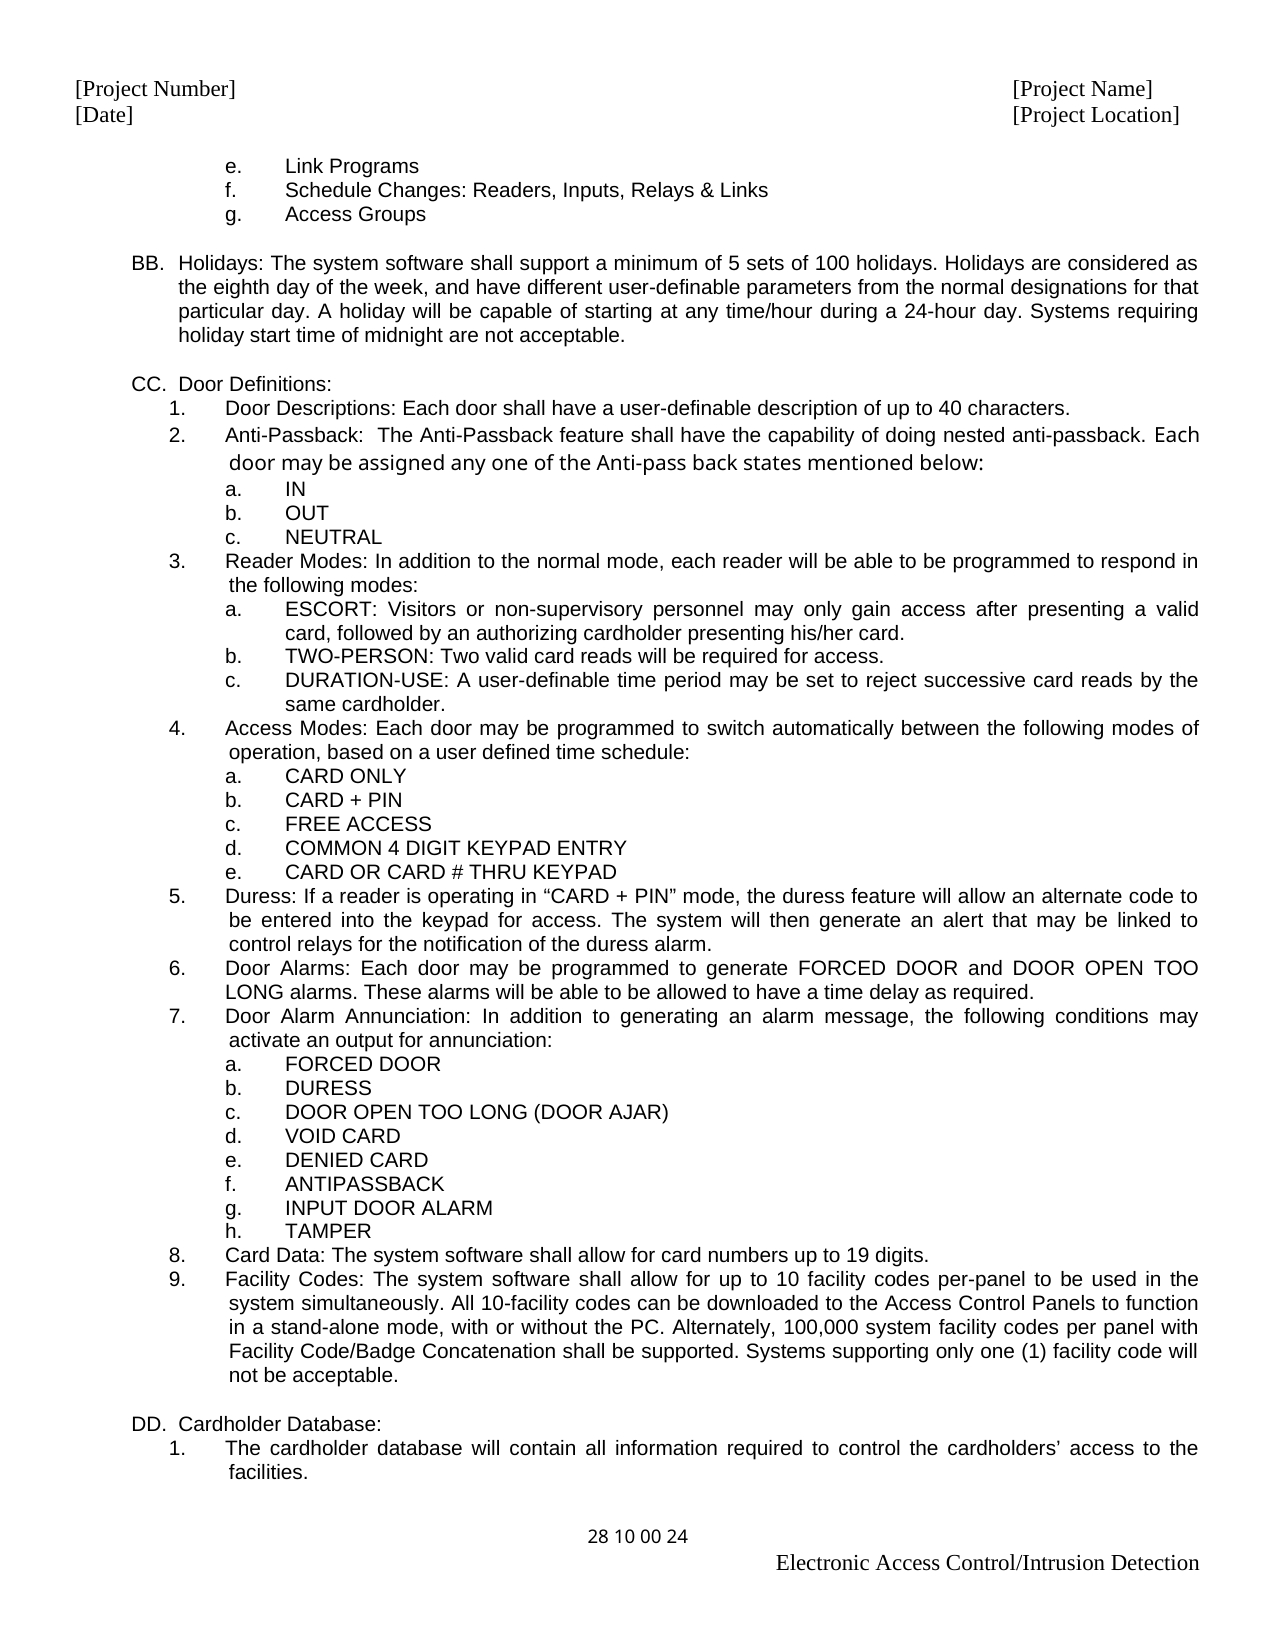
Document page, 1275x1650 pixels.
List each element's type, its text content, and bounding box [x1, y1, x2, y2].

text Door Descriptions: Each door shall have a user-definable description of up to 40 characters. [169, 396, 1200, 420]
text TWO-PERSON: Two valid card reads will be required for access. [225, 644, 1200, 668]
text Door Definitions: [131, 372, 1200, 396]
text Door Alarms: Each door may be programmed to generate FORCED DOOR and DOOR OPEN TOO LONG alarms. These alarms will be able to be allowed to have a time delay as required. [169, 956, 1200, 1004]
text The cardholder database will contain all information required to control the cardholders’ access to the facilities. [169, 1436, 1200, 1484]
text Card Data: The system software shall allow for card numbers up to 19 digits. [169, 1243, 1200, 1267]
text ANTIPASSBACK [225, 1171, 1200, 1195]
text Door Alarm Annunciation: In addition to generating an alarm message, the following conditions may activate an output for annunciation: [169, 1004, 1200, 1052]
text Link Programs [225, 154, 1200, 178]
text ESCORT: Visitors or non-supervisory personnel may only gain access after presenting a valid card, followed by an authorizing cardholder presenting his/her card. [225, 596, 1200, 644]
text Duress: If a reader is operating in “CARD + PIN” mode, the duress feature will allow an alternate code to be entered into the keypad for access. The system will then generate an alert that may be linked to control relays for the notification of the duress alarm. [169, 884, 1200, 956]
text Schedule Changes: Readers, Inputs, Relays & Links [225, 178, 1200, 202]
text Reader Modes: In addition to the normal mode, each reader will be able to be programmed to respond in the following modes: [169, 548, 1200, 596]
text Facility Codes: The system software shall allow for up to 10 facility codes per-panel to be used in the system simultaneously. All 10-facility codes can be downloaded to the Access Control Panels to function in a stand-alone mode, with or without the PC. Alternately, 100,000 system facility codes per panel with Facility Code/Badge Concatenation shall be supported. Systems supporting only one (1) facility code will not be acceptable. [169, 1267, 1200, 1387]
text INPUT DOOR ALARM [225, 1195, 1200, 1219]
text Anti-Passback: The Anti-Passback feature shall have the capability of doing nested anti-passback. Each door may be assigned any one of the Anti-pass back states mentioned below: [169, 420, 1200, 477]
text OUT [225, 501, 1200, 524]
text COMMON 4 DIGIT KEYPAD ENTRY [225, 836, 1200, 860]
text VOID CARD [225, 1123, 1200, 1147]
text DURATION-USE: A user-definable time period may be set to reject successive card reads by the same cardholder. [225, 668, 1200, 716]
text DURESS [225, 1076, 1200, 1099]
text Cardholder Database: [131, 1412, 1200, 1436]
text TAMPER [225, 1219, 1200, 1243]
text FREE ACCESS [225, 812, 1200, 836]
text FORCED DOOR [225, 1052, 1200, 1076]
text Holidays: The system software shall support a minimum of 5 sets of 100 holidays. Holidays are considered as the eighth day of the week, and have different user-definable parameters from the normal designations for that particular day. A holiday will be capable of starting at any time/hour during a 24-hour day. Systems requiring holiday start time of midnight are not acceptable. [131, 251, 1200, 347]
text CARD ONLY [225, 764, 1200, 788]
text Access Groups [225, 202, 1200, 226]
text DENIED CARD [225, 1147, 1200, 1171]
text Access Modes: Each door may be programmed to switch automatically between the following modes of operation, based on a user defined time schedule: [169, 716, 1200, 764]
text DOOR OPEN TOO LONG (DOOR AJAR) [225, 1099, 1200, 1123]
text NEUTRAL [225, 524, 1200, 548]
text CARD OR CARD # THRU KEYPAD [225, 860, 1200, 884]
text IN [225, 477, 1200, 501]
text CARD + PIN [225, 788, 1200, 812]
